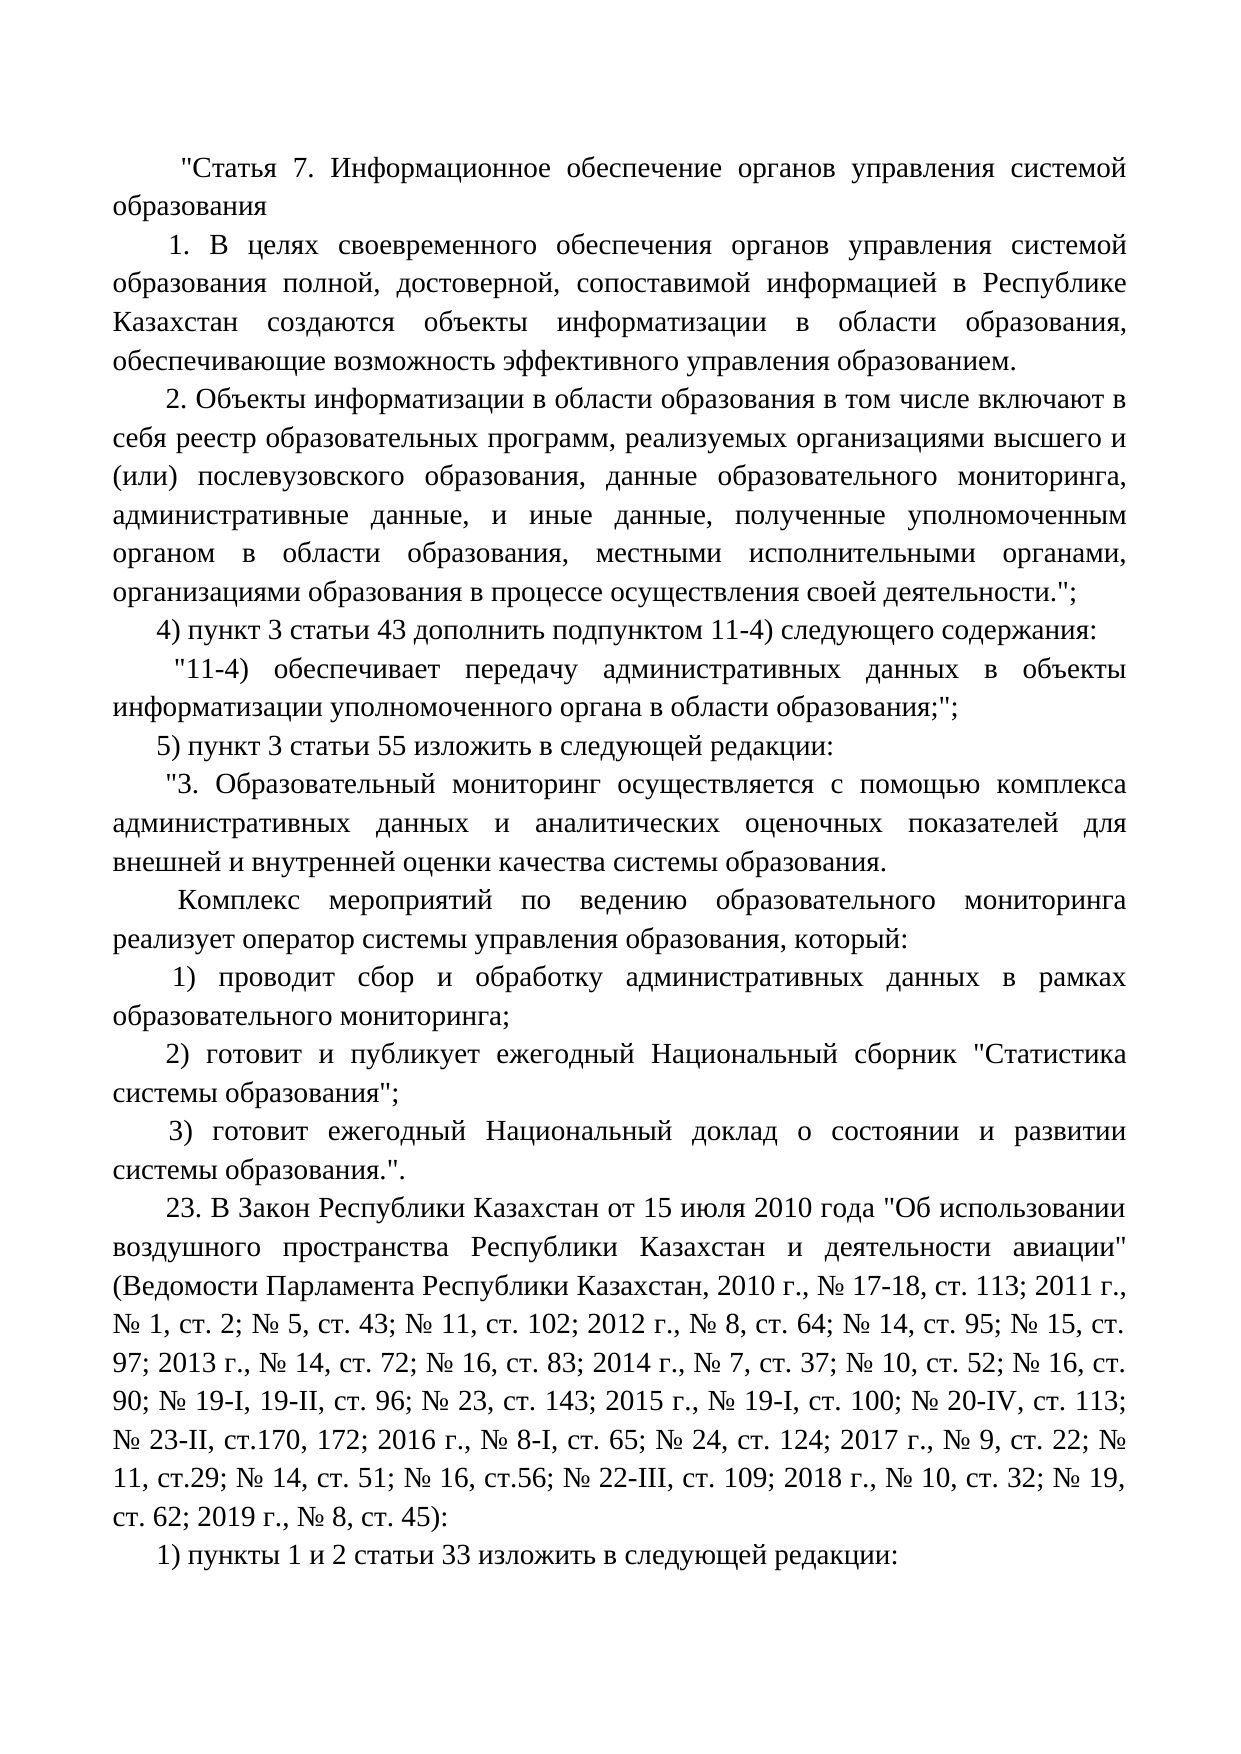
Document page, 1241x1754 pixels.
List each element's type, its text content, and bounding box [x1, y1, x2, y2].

text 23. В Закон Республики Казахстан от 15 июля 2010 года "Об использовании воздушного пространства Республики Казахстан и деятельности авиации" (Ведомости Парламента Республики Казахстан, 2010 г., № 17-18, ст. 113; 2011 г., № 1, ст. 2; № 5, ст. 43; № 11, ст. 102; 2012 г., № 8, ст. 64; № 14, ст. 95; № 15, ст. 97; 2013 г., № 14, ст. 72; № 16, ст. 83; 2014 г., № 7, ст. 37; № 10, ст. 52; № 16, ст. 90; № 19-I, 19-II, ст. 96; № 23, ст. 143; 2015 г., № 19-I, ст. 100; № 20-IV, ст. 113; № 23-II, cт.170, 172; 2016 г., № 8-I, ст. 65; № 24, ст. 124; 2017 г., № 9, ст. 22; № 11, cт.29; № 14, ст. 51; № 16, cт.56; № 22-III, ст. 109; 2018 г., № 10, ст. 32; № 19, ст. 62; 2019 г., № 8, cт. 45): [112, 1191, 1128, 1532]
text "Статья 7. Информационное обеспечение органов управления системой образования [112, 150, 1128, 222]
text 1. В целях своевременного обеспечения органов управления системой образования полной, достоверной, сопоставимой информацией в Республике Казахстан создаются объекты информатизации в области образования, обеспечивающие возможность эффективного управления образованием. [112, 227, 1128, 376]
text 4) пункт 3 статьи 43 дополнить подпунктом 11-4) следующего содержания: [112, 612, 1128, 646]
text 5) пункт 3 статьи 55 изложить в следующей редакции: [112, 728, 1128, 762]
text 2. Объекты информатизации в области образования в том числе включают в себя реестр образовательных программ, реализуемых организациями высшего и (или) послевузовского образования, данные образовательного мониторинга, административные данные, и иные данные, полученные уполномоченным органом в области образования, местными исполнительными органами, организациями образования в процессе осуществления своей деятельности."; [112, 381, 1128, 607]
text Комплекс мероприятий по ведению образовательного мониторинга реализует оператор системы управления образования, который: [112, 882, 1128, 954]
text 2) готовит и публикует ежегодный Национальный сборник "Статистика системы образования"; [112, 1036, 1128, 1108]
text 1) пункты 1 и 2 статьи 33 изложить в следующей редакции: [112, 1537, 1128, 1571]
text 1) проводит сбор и обработку административных данных в рамках образовательного мониторинга; [112, 959, 1128, 1031]
text 3) готовит ежегодный Национальный доклад о состоянии и развитии системы образования.". [112, 1113, 1128, 1186]
text "3. Образовательный мониторинг осуществляется с помощью комплекса административных данных и аналитических оценочных показателей для внешней и внутренней оценки качества системы образования. [112, 767, 1128, 877]
text "11-4) обеспечивает передачу административных данных в объекты информатизации уполномоченного органа в области образования;"; [112, 651, 1128, 723]
